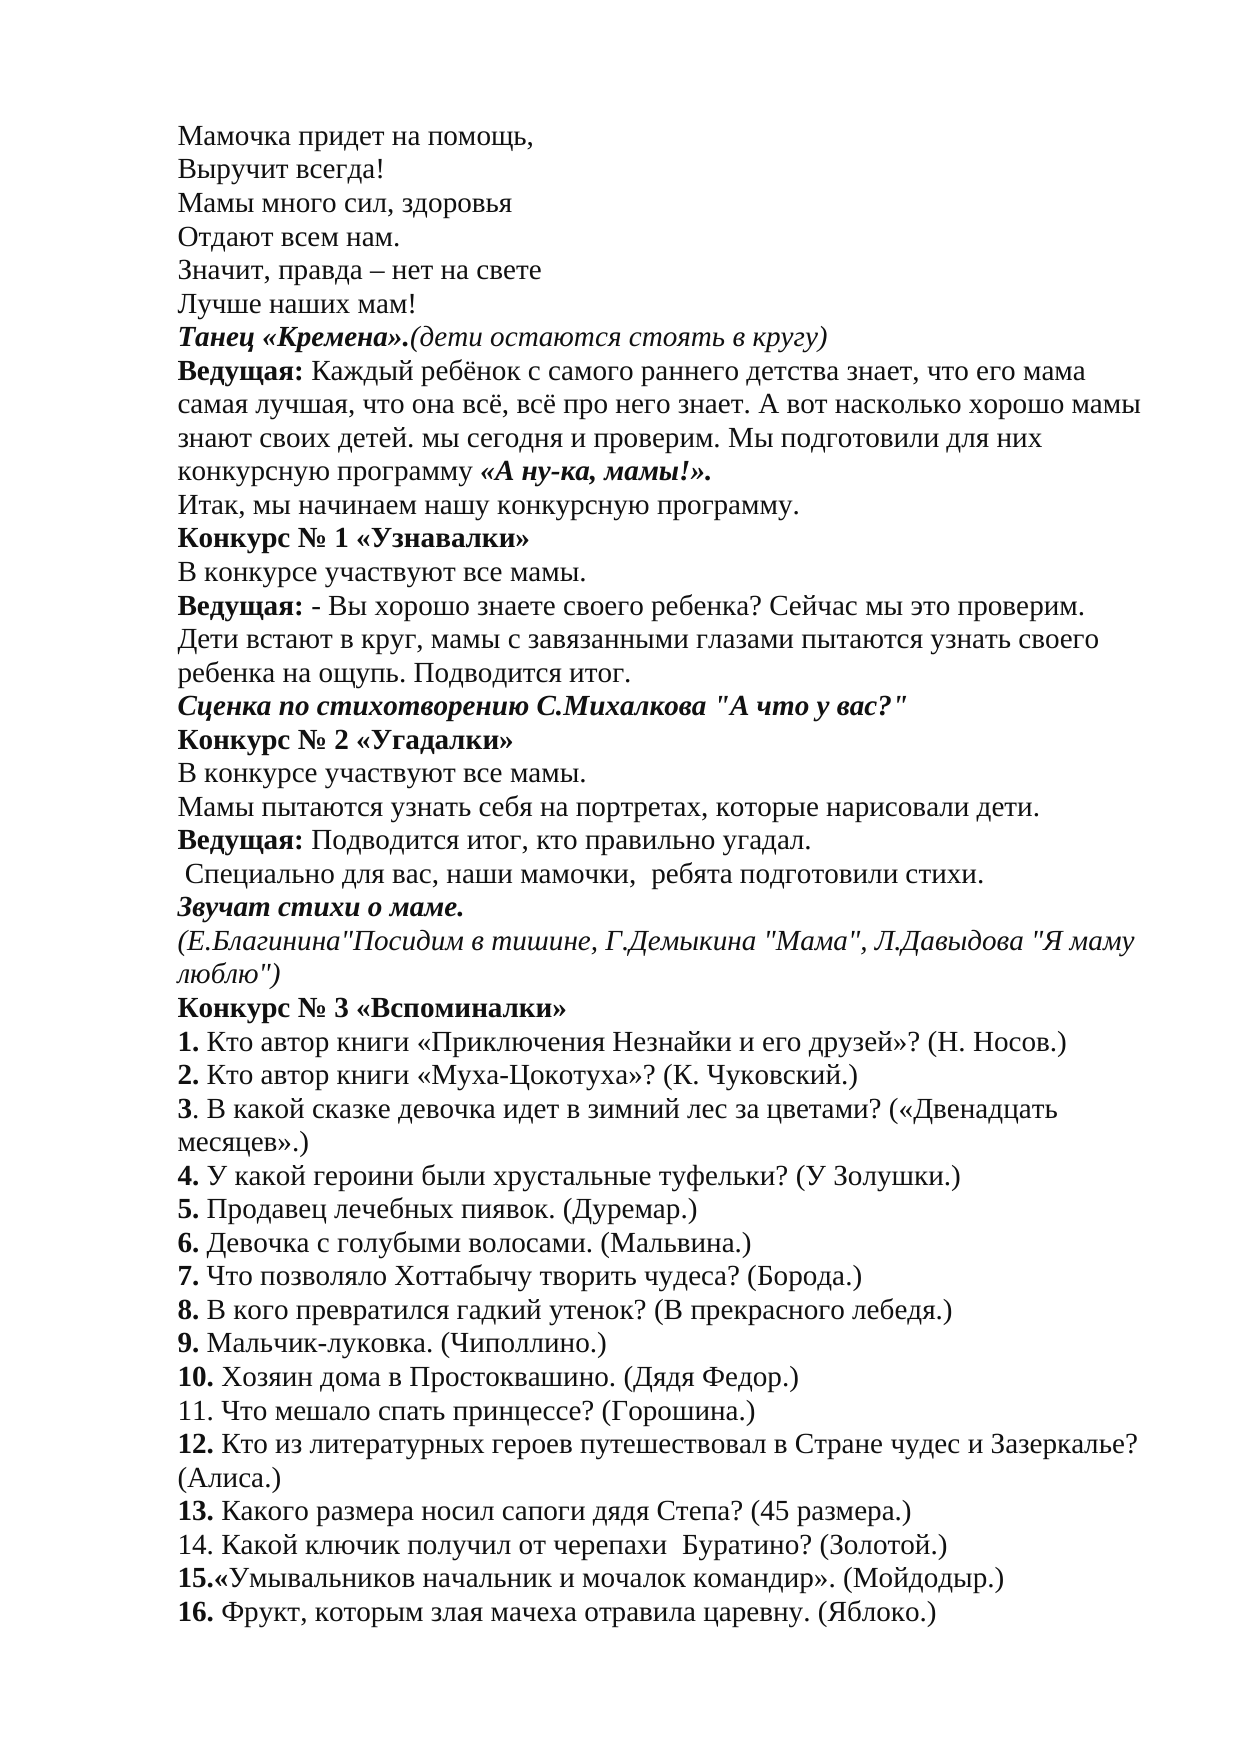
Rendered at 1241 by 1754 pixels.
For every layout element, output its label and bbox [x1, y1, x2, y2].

text [177, 118, 1152, 1627]
